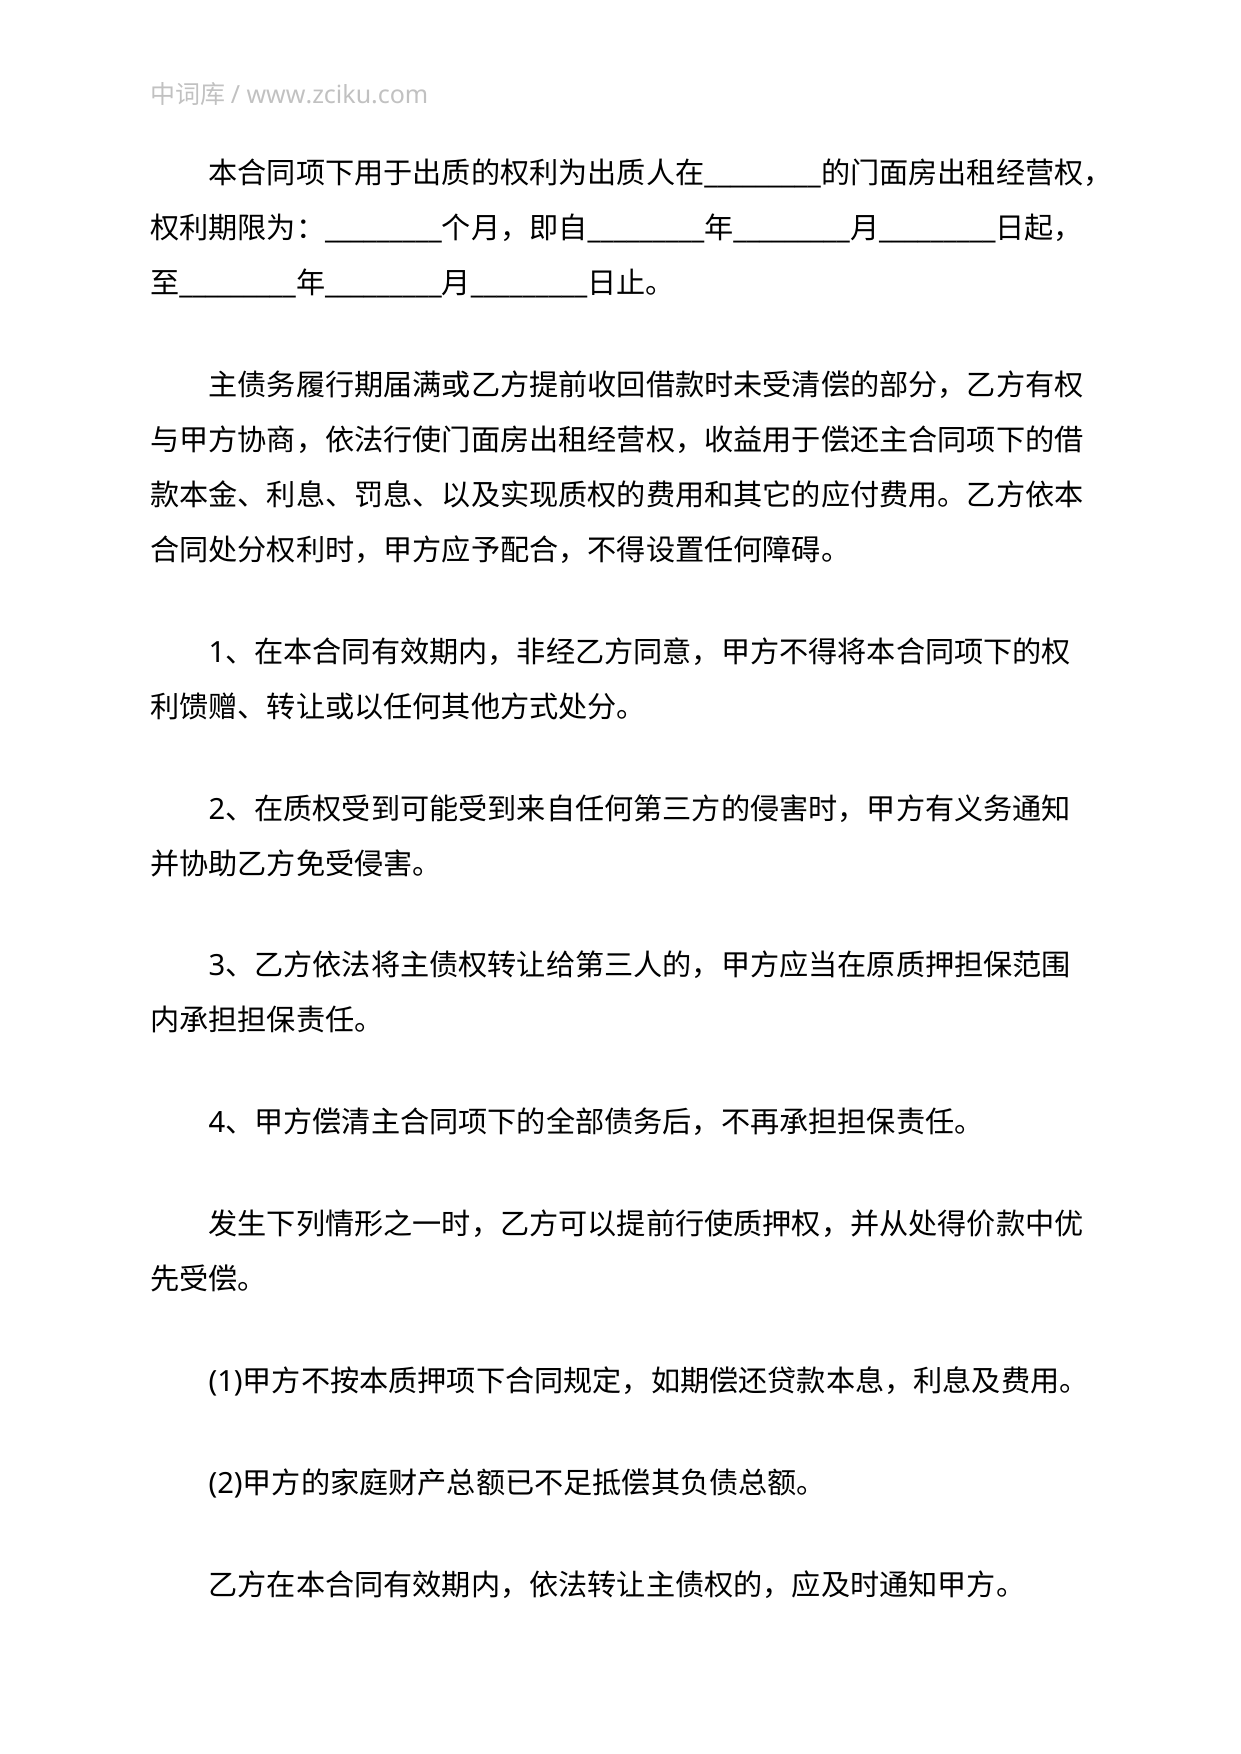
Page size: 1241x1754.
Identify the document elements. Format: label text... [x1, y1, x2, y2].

text 本合同项下用于出质的权利为出质人在_________的门面房出租经营权，权利期限为：_________个月，即自_________年_________月_________日起，至_________年_________月_________日止。 [150, 150, 1090, 302]
text 4、甲方偿清主合同项下的全部债务后，不再承担担保责任。 [150, 1099, 1090, 1141]
text 发生下列情形之一时，乙方可以提前行使质押权，并从处得价款中优先受偿。 [150, 1201, 1090, 1298]
text 1、在本合同有效期内，非经乙方同意，甲方不得将本合同项下的权利馈赠、转让或以任何其他方式处分。 [150, 628, 1090, 726]
text 3、乙方依法将主债权转让给第三人的，甲方应当在原质押担保范围内承担担保责任。 [150, 942, 1090, 1039]
text 乙方在本合同有效期内，依法转让主债权的，应及时通知甲方。 [150, 1561, 1090, 1604]
text (2)甲方的家庭财产总额已不足抵偿其负债总额。 [150, 1459, 1090, 1502]
text (1)甲方不按本质押项下合同规定，如期偿还贷款本息，利息及费用。 [150, 1357, 1090, 1400]
text 2、在质权受到可能受到来自任何第三方的侵害时，甲方有义务通知并协助乙方免受侵害。 [150, 785, 1090, 882]
text 主债务履行期届满或乙方提前收回借款时未受清偿的部分，乙方有权与甲方协商，依法行使门面房出租经营权，收益用于偿还主合同项下的借款本金、利息、罚息、以及实现质权的费用和其它的应付费用。乙方依本合同处分权利时，甲方应予配合，不得设置任何障碍。 [150, 362, 1090, 569]
